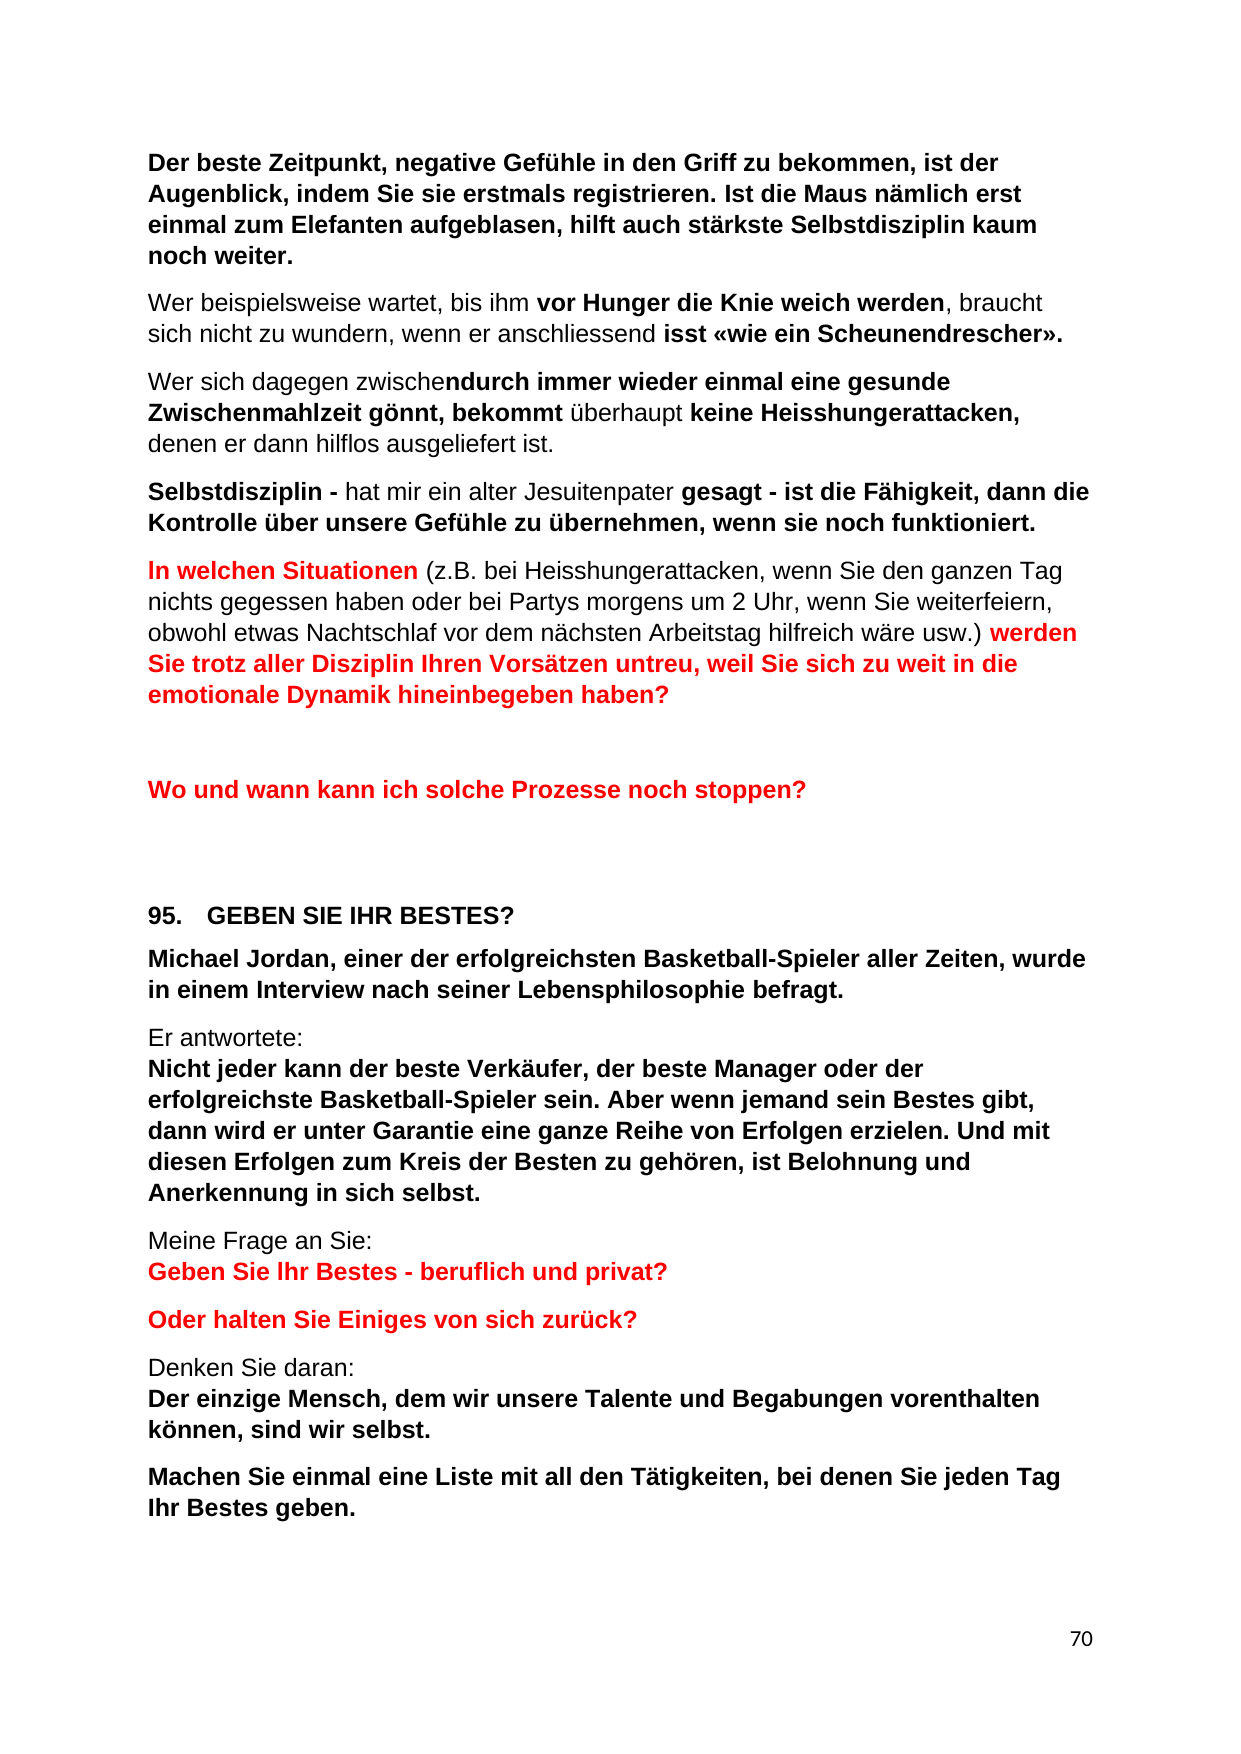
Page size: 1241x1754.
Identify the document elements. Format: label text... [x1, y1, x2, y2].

text Wer sich dagegen zwischendurch immer wieder einmal eine gesunde Zwischenmahlzeit gönnt, bekommt überhaupt keine Heisshungerattacken, denen er dann hilflos ausgeliefert ist. [148, 367, 1093, 458]
text Wer beispielsweise wartet, bis ihm vor Hunger die Knie weich werden, braucht sich nicht zu wundern, wenn er anschliessend isst «wie ein Scheunendrescher». [148, 288, 1093, 348]
text Wo und wann kann ich solche Prozesse noch stoppen? [148, 775, 1093, 834]
list Geben Sie Ihr Bestes? [148, 901, 1093, 929]
text Michael Jordan, einer der erfolgreichsten Basketball-Spieler aller Zeiten, wurde in einem Interview nach seiner Lebensphilosophie befragt. [148, 944, 1093, 1004]
text Machen Sie einmal eine Liste mit all den Tätigkeiten, bei denen Sie jeden Tag Ihr Bestes geben. [148, 1462, 1093, 1522]
text Er antwortete: Nicht jeder kann der beste Verkäufer, der beste Manager oder der erfolgreichste Basketball-Spieler sein. Aber wenn jemand sein Bestes gibt, dann wird er unter Garantie eine ganze Reihe von Erfolgen erzielen. Und mit diesen Erfolgen zum Kreis der Besten zu gehören, ist Belohnung und Anerkennung in sich selbst. [148, 1023, 1093, 1207]
text Der beste Zeitpunkt, negative Gefühle in den Griff zu bekommen, ist der Augenblick, indem Sie sie erstmals registrieren. Ist die Maus nämlich erst einmal zum Elefanten aufgeblasen, hilft auch stärkste Selbstdisziplin kaum noch weiter. [148, 148, 1093, 269]
text Denken Sie daran: Der einzige Mensch, dem wir unsere Talente und Begabungen vorenthalten können, sind wir selbst. [148, 1352, 1093, 1443]
text Selbstdisziplin - hat mir ein alter Jesuitenpater gesagt - ist die Fähigkeit, dann die Kontrolle über unsere Gefühle zu übernehmen, wenn sie noch funktioniert. [148, 477, 1093, 537]
text Meine Frage an Sie: Geben Sie lhr Bestes - beruflich und privat? [148, 1226, 1093, 1286]
text Oder halten Sie Einiges von sich zurück? [148, 1305, 1093, 1333]
text ln welchen Situationen (z.B. bei Heisshungerattacken, wenn Sie den ganzen Tag nichts gegessen haben oder bei Partys morgens um 2 Uhr, wenn Sie weiterfeiern, obwohl etwas Nachtschlaf vor dem nächsten Arbeitstag hilfreich wäre usw.) werden Sie trotz aller Disziplin Ihren Vorsätzen untreu, weil Sie sich zu weit in die emotionale Dynamik hineinbegeben haben? [148, 556, 1093, 709]
